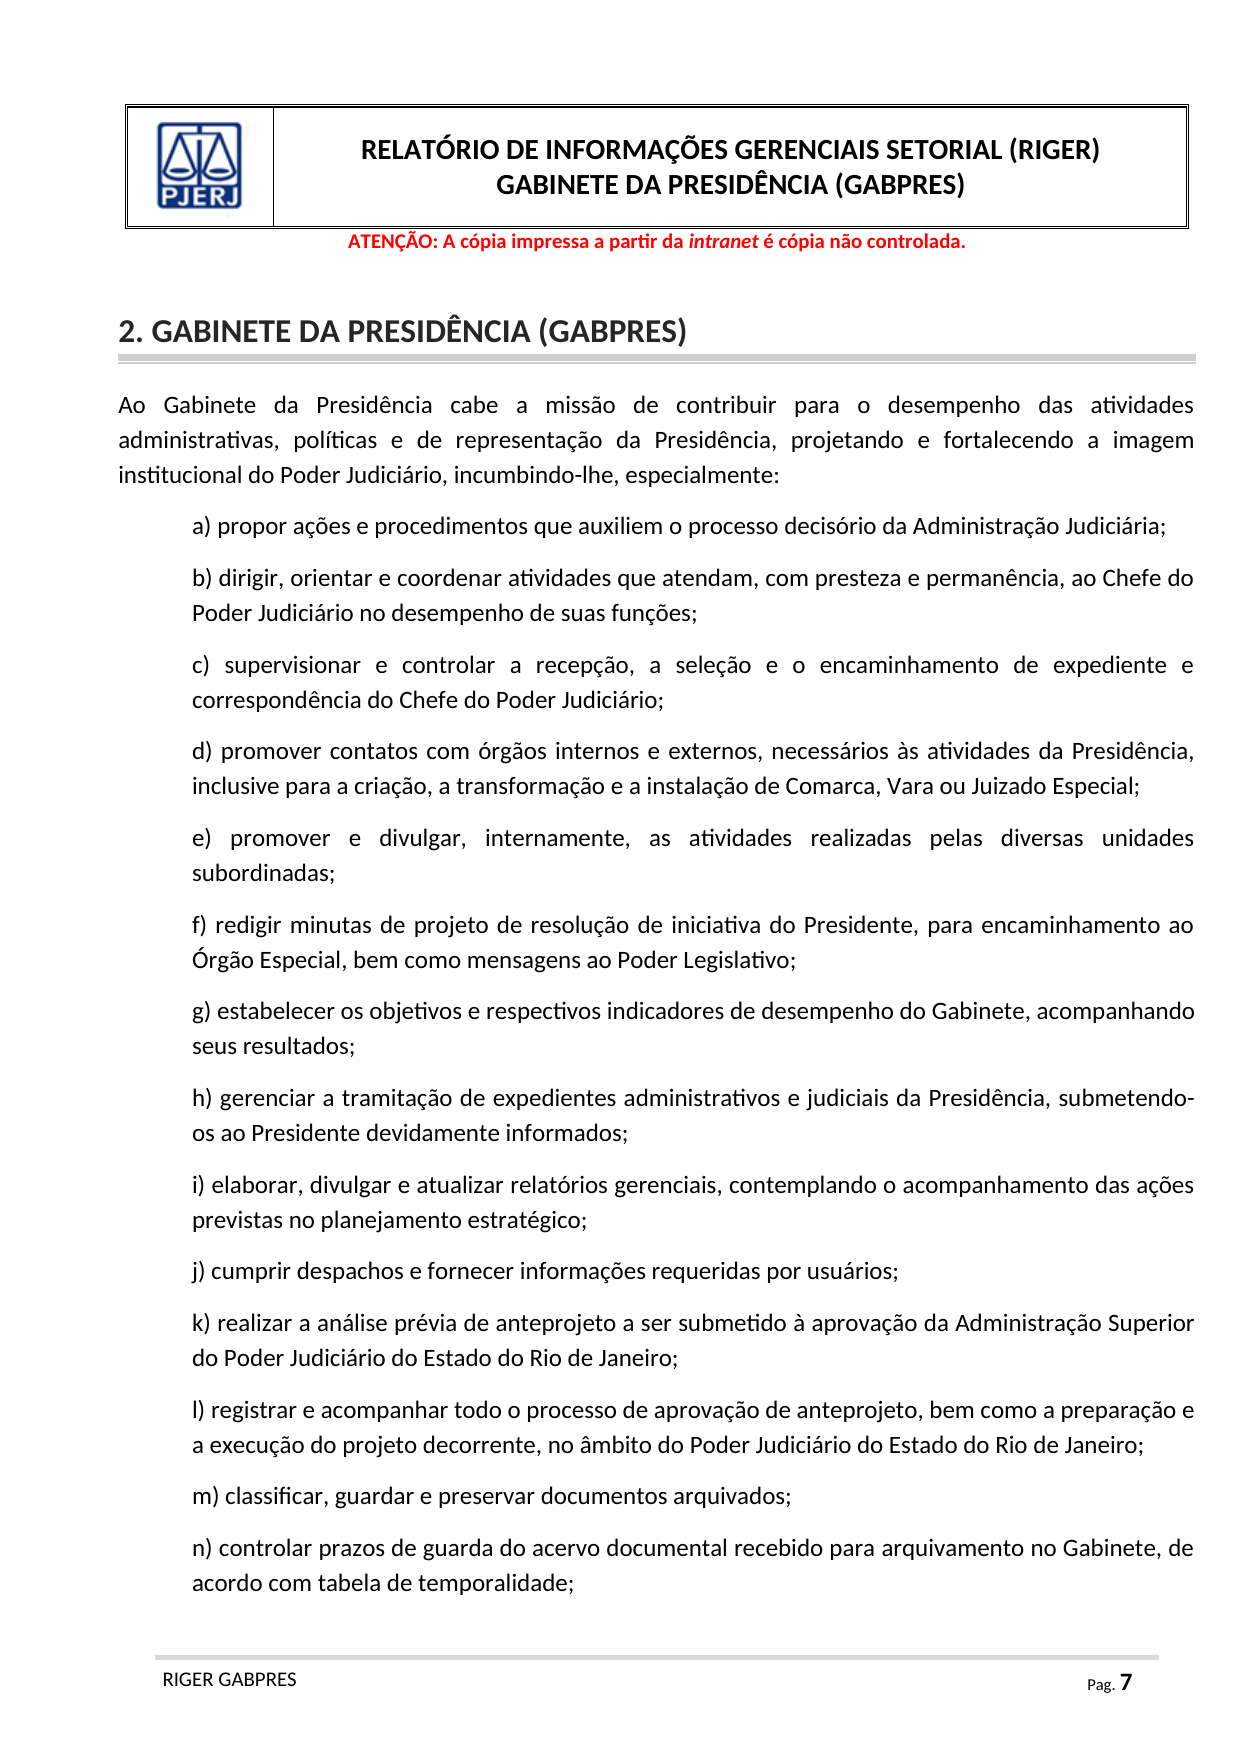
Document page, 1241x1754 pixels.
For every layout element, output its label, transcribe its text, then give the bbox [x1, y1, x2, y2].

text l) registrar e acompanhar todo o processo de aprovação de anteprojeto, bem como a preparação e a execução do projeto decorrente, no âmbito do Poder Judiciário do Estado do Rio de Janeiro; [192, 1394, 1196, 1459]
text d) promover contatos com órgãos internos e externos, necessários às atividades da Presidência, inclusive para a criação, a transformação e a instalação de Comarca, Vara ou Juizado Especial; [192, 736, 1196, 801]
text j) cumprir despachos e fornecer informações requeridas por usuários; [192, 1256, 1196, 1286]
text m) classificar, guardar e preservar documentos arquivados; [192, 1481, 1196, 1511]
text h) gerenciar a tramitação de expedientes administrativos e judiciais da Presidência, submetendo-os ao Presidente devidamente informados; [192, 1082, 1196, 1148]
text g) estabelecer os objetivos e respectivos indicadores de desempenho do Gabinete, acompanhando seus resultados; [192, 996, 1196, 1061]
picture [151, 115, 249, 218]
text c) supervisionar e controlar a recepção, a seleção e o encaminhamento de expediente e correspondência do Chefe do Poder Judiciário; [192, 649, 1196, 714]
text k) realizar a análise prévia de anteprojeto a ser submetido à aprovação da Administração Superior do Poder Judiciário do Estado do Rio de Janeiro; [192, 1307, 1196, 1373]
text Ao Gabinete da Presidência cabe a missão de contribuir para o desempenho das atividades administrativas, políticas e de representação da Presidência, projetando e fortalecendo a imagem institucional do Poder Judiciário, incumbindo-lhe, especialmente: [118, 389, 1196, 489]
text i) elaborar, divulgar e atualizar relatórios gerenciais, contemplando o acompanhamento das ações previstas no planejamento estratégico; [192, 1169, 1196, 1234]
subtitle 2. GABINETE DA PRESIDÊNCIA (GABPRES) [118, 309, 1196, 354]
text a) propor ações e procedimentos que auxiliem o processo decisório da Administração Judiciária; [192, 511, 1196, 541]
text f) redigir minutas de projeto de resolução de iniciativa do Presidente, para encaminhamento ao Órgão Especial, bem como mensagens ao Poder Legislativo; [192, 909, 1196, 974]
text n) controlar prazos de guarda do acervo documental recebido para arquivamento no Gabinete, de acordo com tabela de temporalidade; [192, 1532, 1196, 1598]
text b) dirigir, orientar e coordenar atividades que atendam, com presteza e permanência, ao Chefe do Poder Judiciário no desempenho de suas funções; [192, 562, 1196, 628]
text e) promover e divulgar, internamente, as atividades realizadas pelas diversas unidades subordinadas; [192, 822, 1196, 888]
